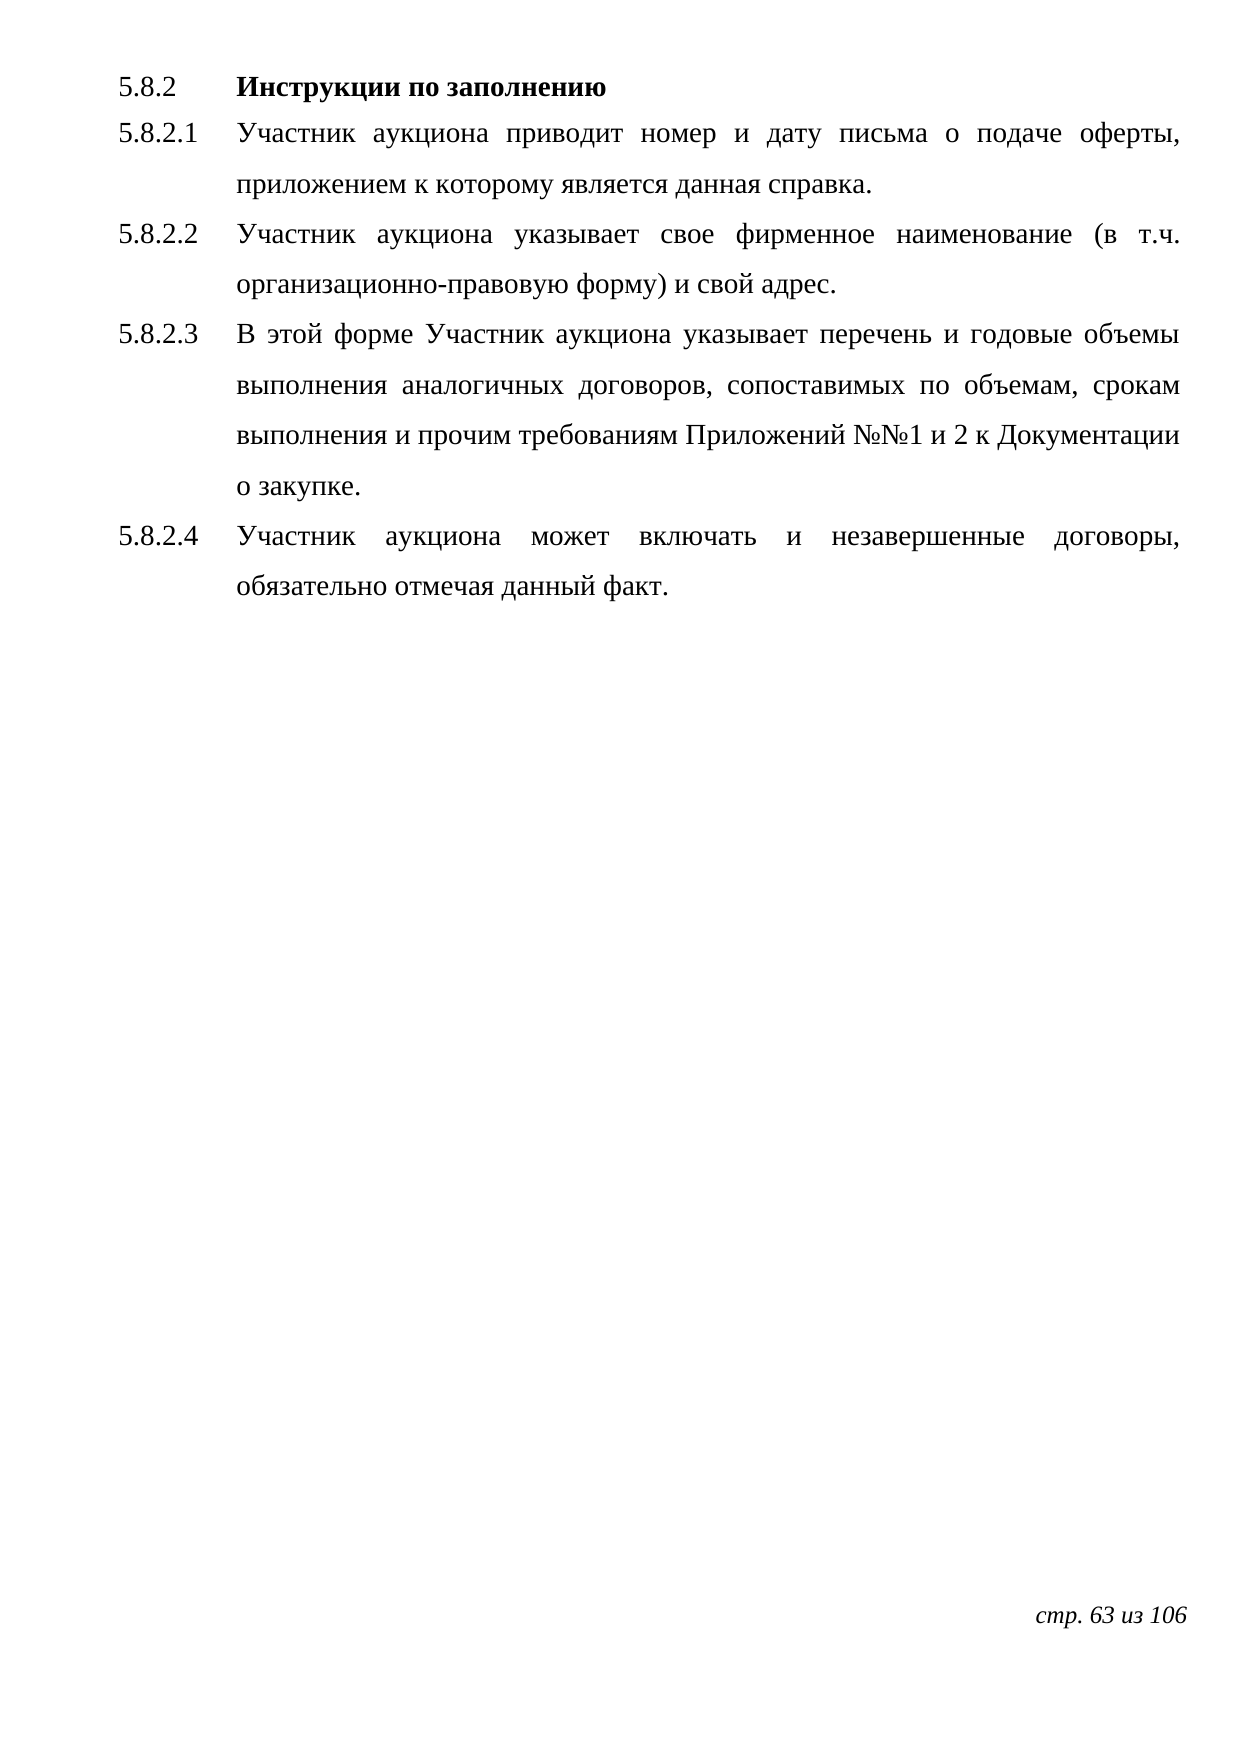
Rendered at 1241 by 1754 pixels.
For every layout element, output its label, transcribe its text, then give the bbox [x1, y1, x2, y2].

text Инструкции по заполнению [118, 69, 1181, 103]
text Участник аукциона может включать и незавершенные договоры, обязательно отмечая данный факт. [118, 518, 1181, 602]
text Участник аукциона приводит номер и дату письма о подаче оферты, приложением к которому является данная справка. [118, 115, 1181, 199]
text Участник аукциона указывает свое фирменное наименование (в т.ч. организационно-правовую форму) и свой адрес. [118, 216, 1181, 300]
text В этой форме Участник аукциона указывает перечень и годовые объемы выполнения аналогичных договоров, сопоставимых по объемам, срокам выполнения и прочим требованиям Приложений №№1 и 2 к Документации о закупке. [118, 317, 1181, 501]
